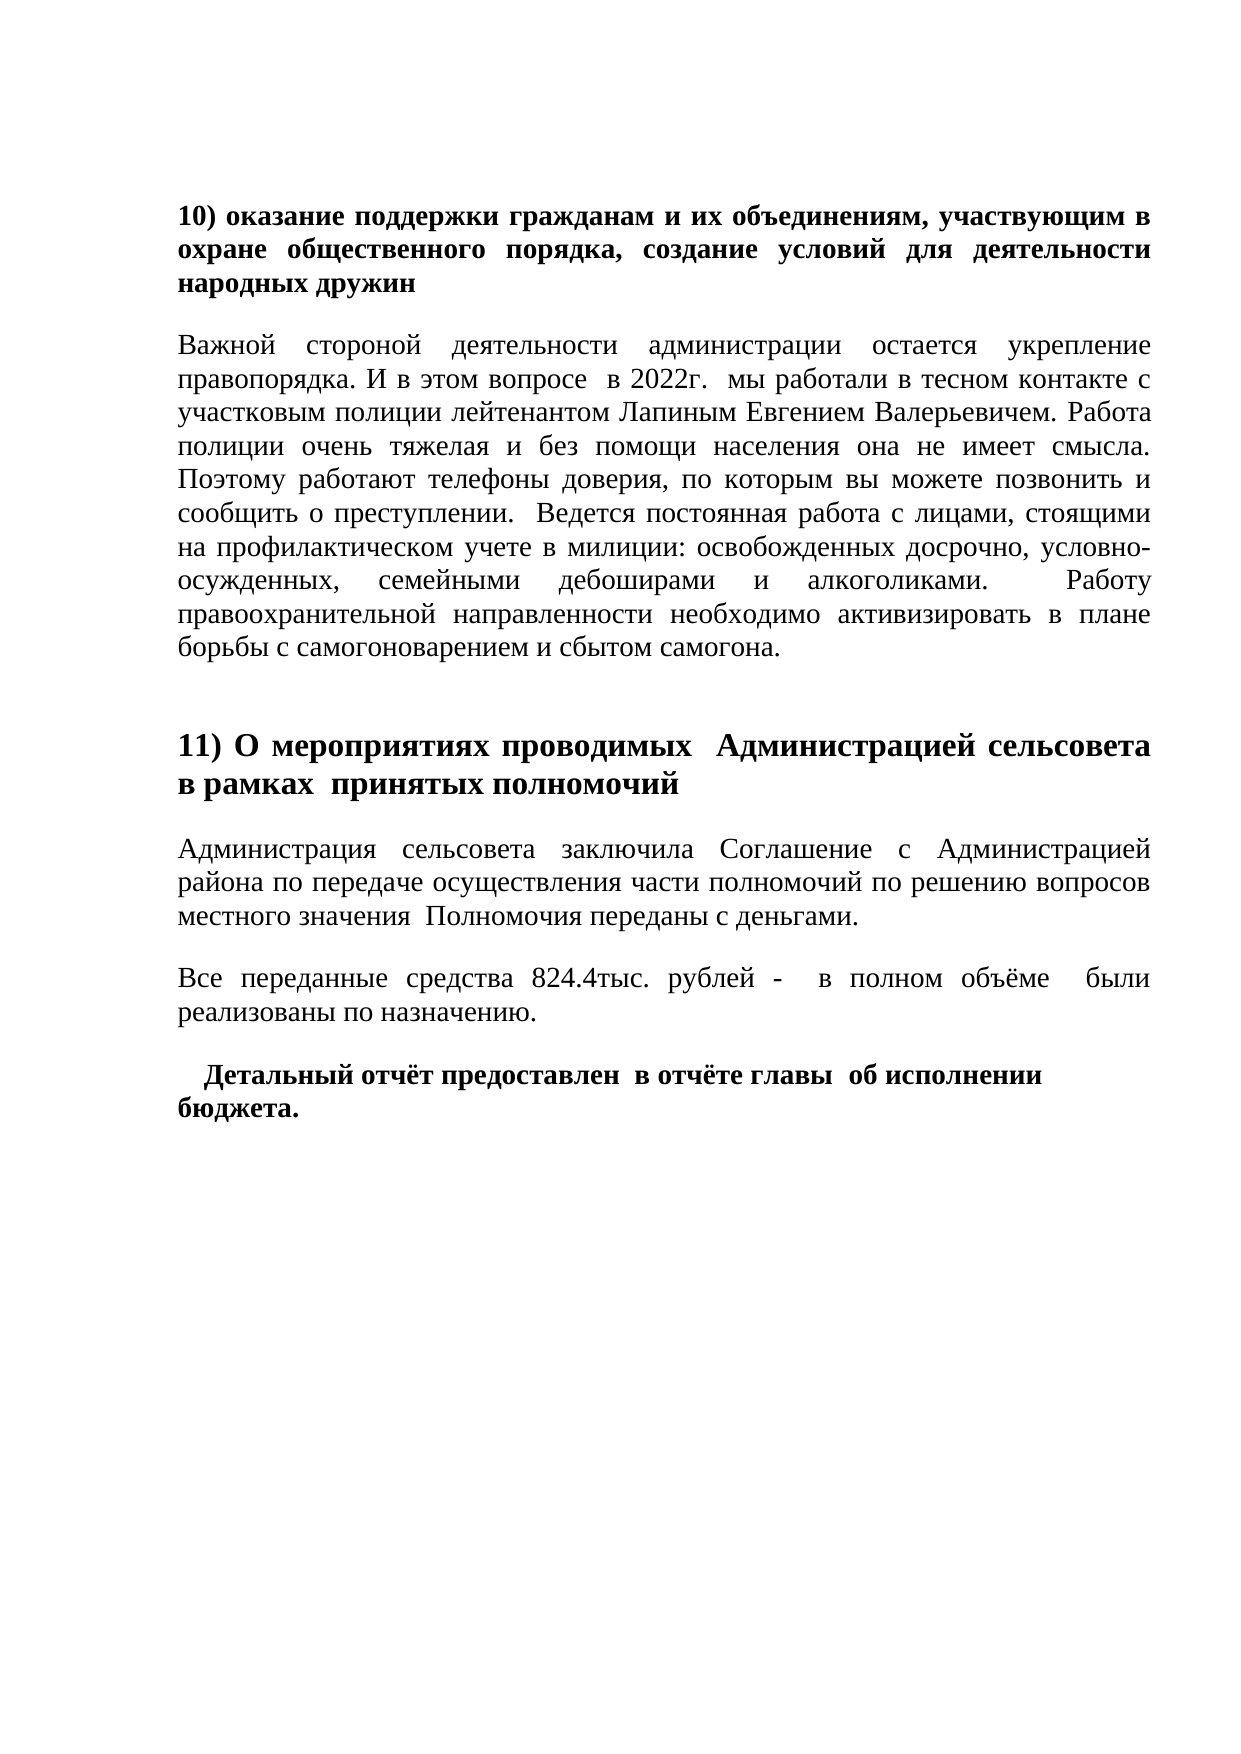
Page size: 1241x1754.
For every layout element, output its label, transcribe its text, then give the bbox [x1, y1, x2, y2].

text Важной стороной деятельности администрации остается укрепление правопорядка. И в этом вопросе в 2022г. мы работали в тесном контакте с участковым полиции лейтенантом Лапиным Евгением Валерьевичем. Работа полиции очень тяжелая и без помощи населения она не имеет смысла. Поэтому работают телефоны доверия, по которым вы можете позвонить и сообщить о преступлении. Ведется постоянная работа с лицами, стоящими на профилактическом учете в милиции: освобожденных досрочно, условно-осужденных, семейными дебоширами и алкоголиками. Работу правоохранительной направленности необходимо активизировать в плане борьбы с самогоноварением и сбытом самогона. [177, 327, 1152, 663]
text 11) О мероприятиях проводимых Администрацией сельсовета в рамках принятых полномочий [177, 725, 1152, 802]
text Администрация сельсовета заключила Соглашение с Администрацией района по передаче осуществления части полномочий по решению вопросов местного значения Полномочия переданы с деньгами. [177, 831, 1152, 931]
text Все переданные средства 824.4тыс. рублей - в полном объёме были реализованы по назначению. [177, 961, 1152, 1028]
text 10) оказание поддержки гражданам и их объединениям, участвующим в охране общественного порядка, создание условий для деятельности народных дружин [177, 198, 1152, 298]
text Детальный отчёт предоставлен в отчёте главы об исполнении бюджета. [177, 1057, 1152, 1124]
